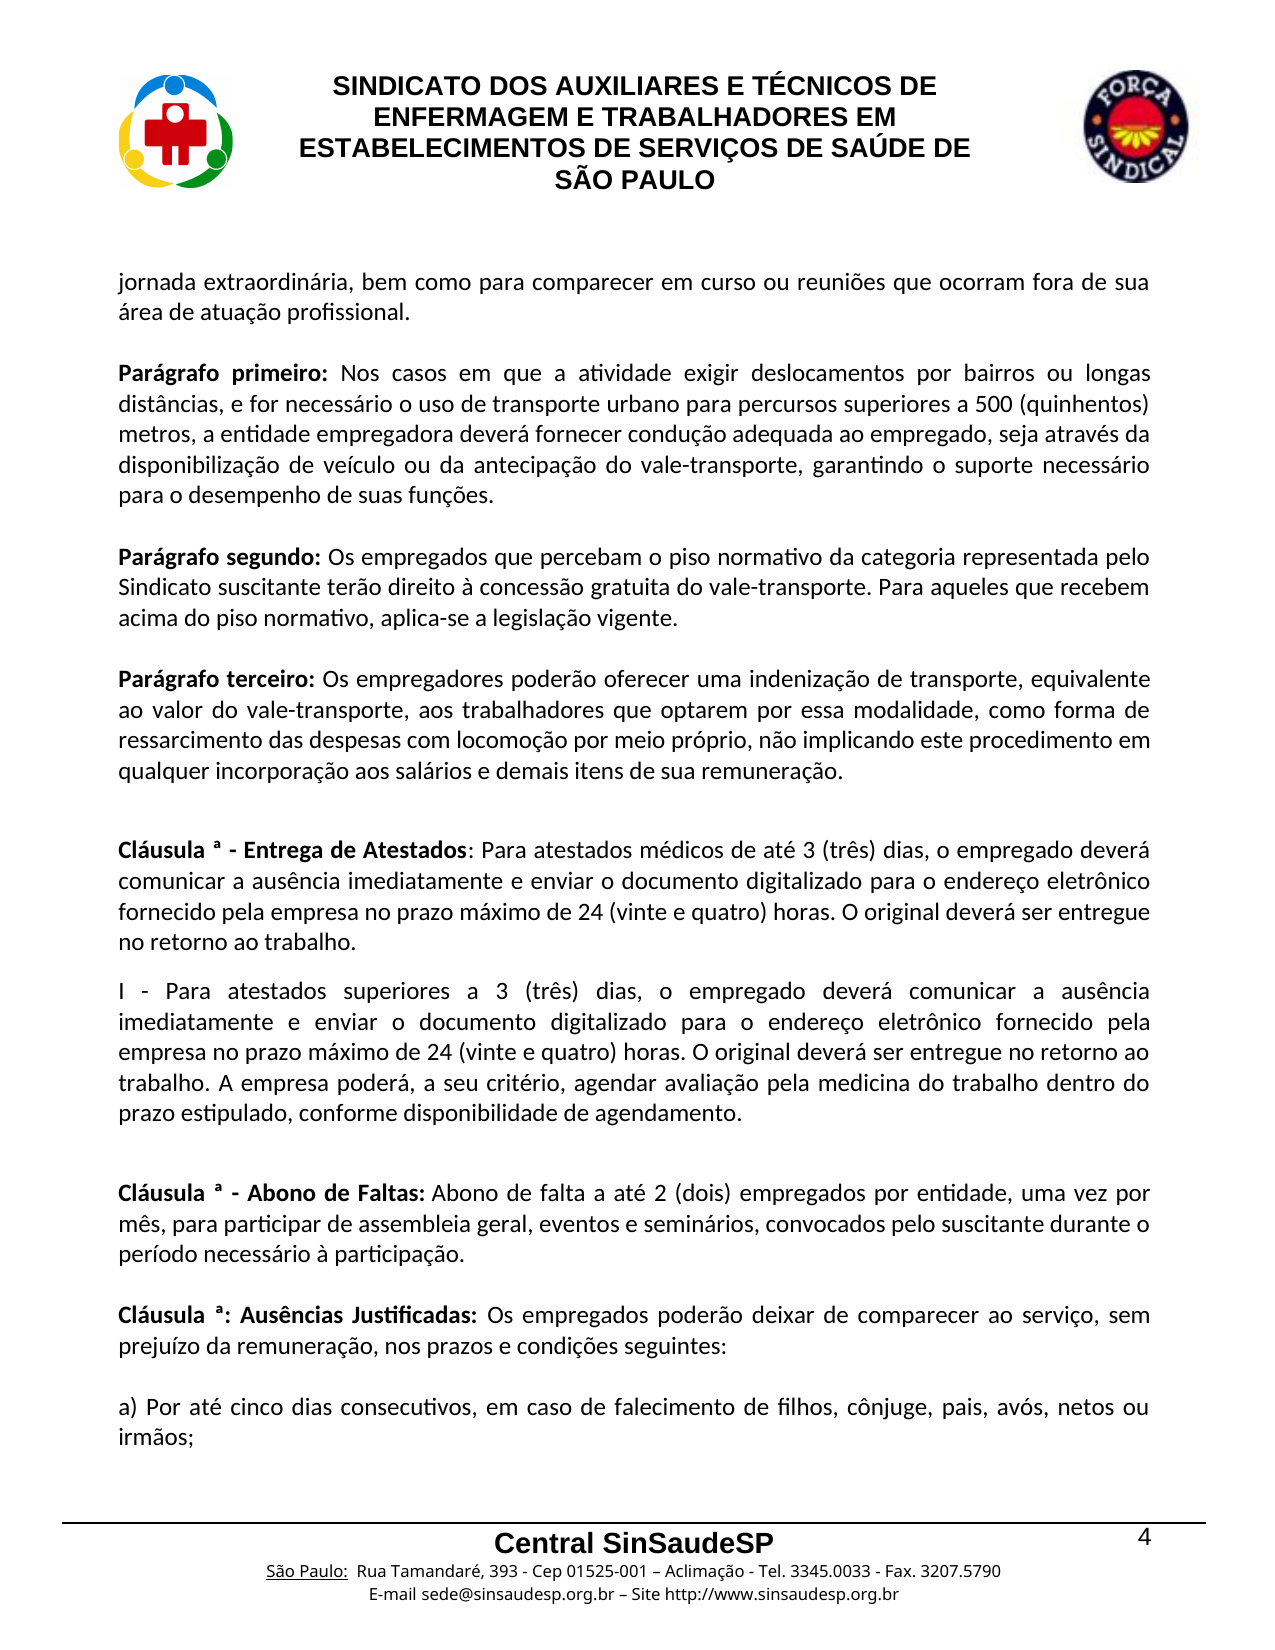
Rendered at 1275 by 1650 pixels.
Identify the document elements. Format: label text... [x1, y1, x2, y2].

picture [118, 75, 233, 188]
text Parágrafo segundo: Os empregados que percebam o piso normativo da categoria representada pelo Sindicato suscitante terão direito à concessão gratuita do vale-transporte. Para aqueles que recebem acima do piso normativo, aplica-se a legislação vigente. [118, 541, 1152, 632]
text I - Para atestados superiores a 3 (três) dias, o empregado deverá comunicar a ausência imediatamente e enviar o documento digitalizado para o endereço eletrônico fornecido pela empresa no prazo máximo de 24 (vinte e quatro) horas. O original deverá ser entregue no retorno ao trabalho. A empresa poderá, a seu critério, agendar avaliação pela medicina do trabalho dentro do prazo estipulado, conforme disponibilidade de agendamento. [118, 975, 1152, 1128]
text Cláusula ª - Abono de Faltas: Abono de falta a até 2 (dois) empregados por entidade, uma vez por mês, para participar de assembleia geral, eventos e seminários, convocados pelo suscitante durante o período necessário à participação. [118, 1177, 1152, 1269]
text Cláusula ª: Ausências Justificadas: Os empregados poderão deixar de comparecer ao serviço, sem prejuízo da remuneração, nos prazos e condições seguintes: [118, 1299, 1152, 1360]
text Cláusula ª - Entrega de Atestados: Para atestados médicos de até 3 (três) dias, o empregado deverá comunicar a ausência imediatamente e enviar o documento digitalizado para o endereço eletrônico fornecido pela empresa no prazo máximo de 24 (vinte e quatro) horas. O original deverá ser entregue no retorno ao trabalho. [118, 834, 1152, 957]
text a) Por até cinco dias consecutivos, em caso de falecimento de filhos, cônjuge, pais, avós, netos ou irmãos; [118, 1391, 1152, 1452]
text Parágrafo terceiro: Os empregadores poderão oferecer uma indenização de transporte, equivalente ao valor do vale-transporte, aos trabalhadores que optarem por essa modalidade, como forma de ressarcimento das despesas com locomoção por meio próprio, não implicando este procedimento em qualquer incorporação aos salários e demais itens de sua remuneração. [118, 663, 1152, 785]
text Parágrafo primeiro: Nos casos em que a atividade exigir deslocamentos por bairros ou longas distâncias, e for necessário o uso de transporte urbano para percursos superiores a 500 (quinhentos) metros, a entidade empregadora deverá fornecer condução adequada ao empregado, seja através da disponibilização de veículo ou da antecipação do vale-transporte, garantindo o suporte necessário para o desempenho de suas funções. [118, 357, 1152, 510]
picture [1032, 70, 1241, 183]
